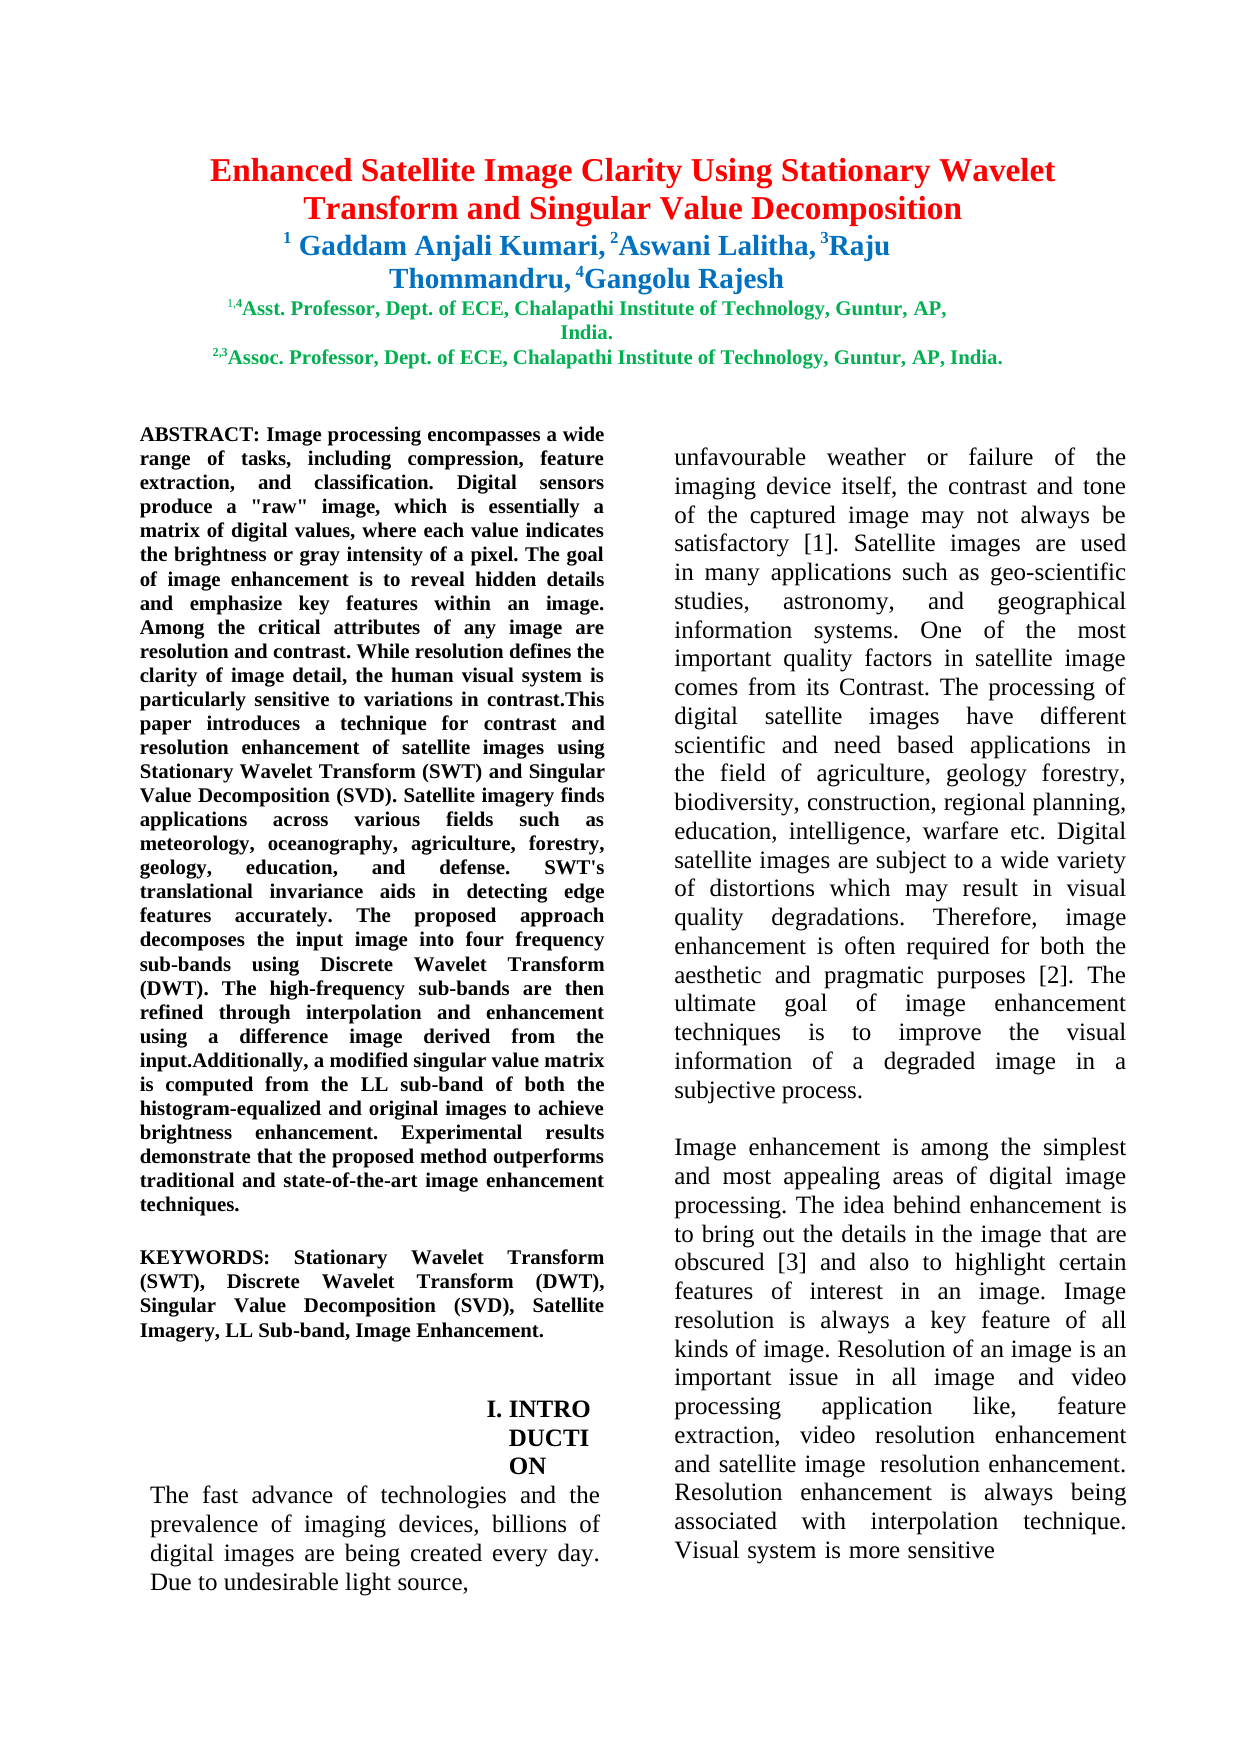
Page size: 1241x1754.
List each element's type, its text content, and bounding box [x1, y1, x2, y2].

text Image enhancement is among the simplest and most appealing areas of digital image processing. The idea behind enhancement is to bring out the details in the image that are obscured [3] and also to highlight certain features of interest in an image. Image resolution is always a key feature of all kinds of image. Resolution of an image is an important issue in all image and video processing application like, feature extraction, video resolution enhancement and satellite image resolution enhancement. Resolution enhancement is always being associated with interpolation technique. Visual system is more sensitive [674, 1132, 1126, 1564]
text 2,3Assoc. Professor, Dept. of ECE, Chalapathi Institute of Technology, Guntur, AP, India. [203, 344, 1012, 369]
subtitle Enhanced Satellite Image Clarity Using Stationary Wavelet Transform and Singular Value Decomposition [171, 150, 1095, 227]
subtitle INTRODUCTION [486, 1395, 605, 1480]
text ABSTRACT: Image processing encompasses a wide range of tasks, including compression, feature extraction, and classification. Digital sensors produce a "raw" image, which is essentially a matrix of digital values, where each value indicates the brightness or gray intensity of a pixel. The goal of image enhancement is to reveal hidden details and emphasize key features within an image. Among the critical attributes of any image are resolution and contrast. While resolution defines the clarity of image detail, the human visual system is particularly sensitive to variations in contrast.This paper introduces a technique for contrast and resolution enhancement of satellite images using Stationary Wavelet Transform (SWT) and Singular Value Decomposition (SVD). Satellite imagery finds applications across various fields such as meteorology, oceanography, agriculture, forestry, geology, education, and defense. SWT's translational invariance aids in detecting edge features accurately. The proposed approach decomposes the input image into four frequency sub-bands using Discrete Wavelet Transform (DWT). The high-frequency sub-bands are then refined through interpolation and enhancement using a difference image derived from the input.Additionally, a modified singular value matrix is computed from the LL sub-band of both the histogram-equalized and original images to achieve brightness enhancement. Experimental results demonstrate that the proposed method outperforms traditional and state-of-the-art image enhancement techniques. [139, 422, 605, 1216]
text unfavourable weather or failure of the imaging device itself, the contrast and tone of the captured image may not always be satisfactory [1]. Satellite images are used in many applications such as geo-scientific studies, astronomy, and geographical information systems. One of the most important quality factors in satellite image comes from its Contrast. The processing of digital satellite images have different scientific and need based applications in the field of agriculture, geology forestry, biodiversity, construction, regional planning, education, intelligence, warfare etc. Digital satellite images are subject to a wide variety of distortions which may result in visual quality degradations. Therefore, image enhancement is often required for both the aesthetic and pragmatic purposes [2]. The ultimate goal of image enhancement techniques is to improve the visual information of a degraded image in a subjective process. [674, 442, 1126, 1103]
text KEYWORDS: Stationary Wavelet Transform (SWT), Discrete Wavelet Transform (DWT), Singular Value Decomposition (SVD), Satellite Imagery, LL Sub-band, Image Enhancement. [139, 1245, 605, 1342]
subtitle 1 Gaddam Anjali Kumari, 2Aswani Lalitha, 3Raju Thommandru, 4Gangolu Rajesh [203, 228, 970, 295]
subtitle 1,4Asst. Professor, Dept. of ECE, Chalapathi Institute of Technology, Guntur, AP, India. [203, 296, 970, 344]
text The fast advance of technologies and the prevalence of imaging devices, billions of digital images are being created every day. Due to undesirable light source, [150, 1480, 600, 1595]
